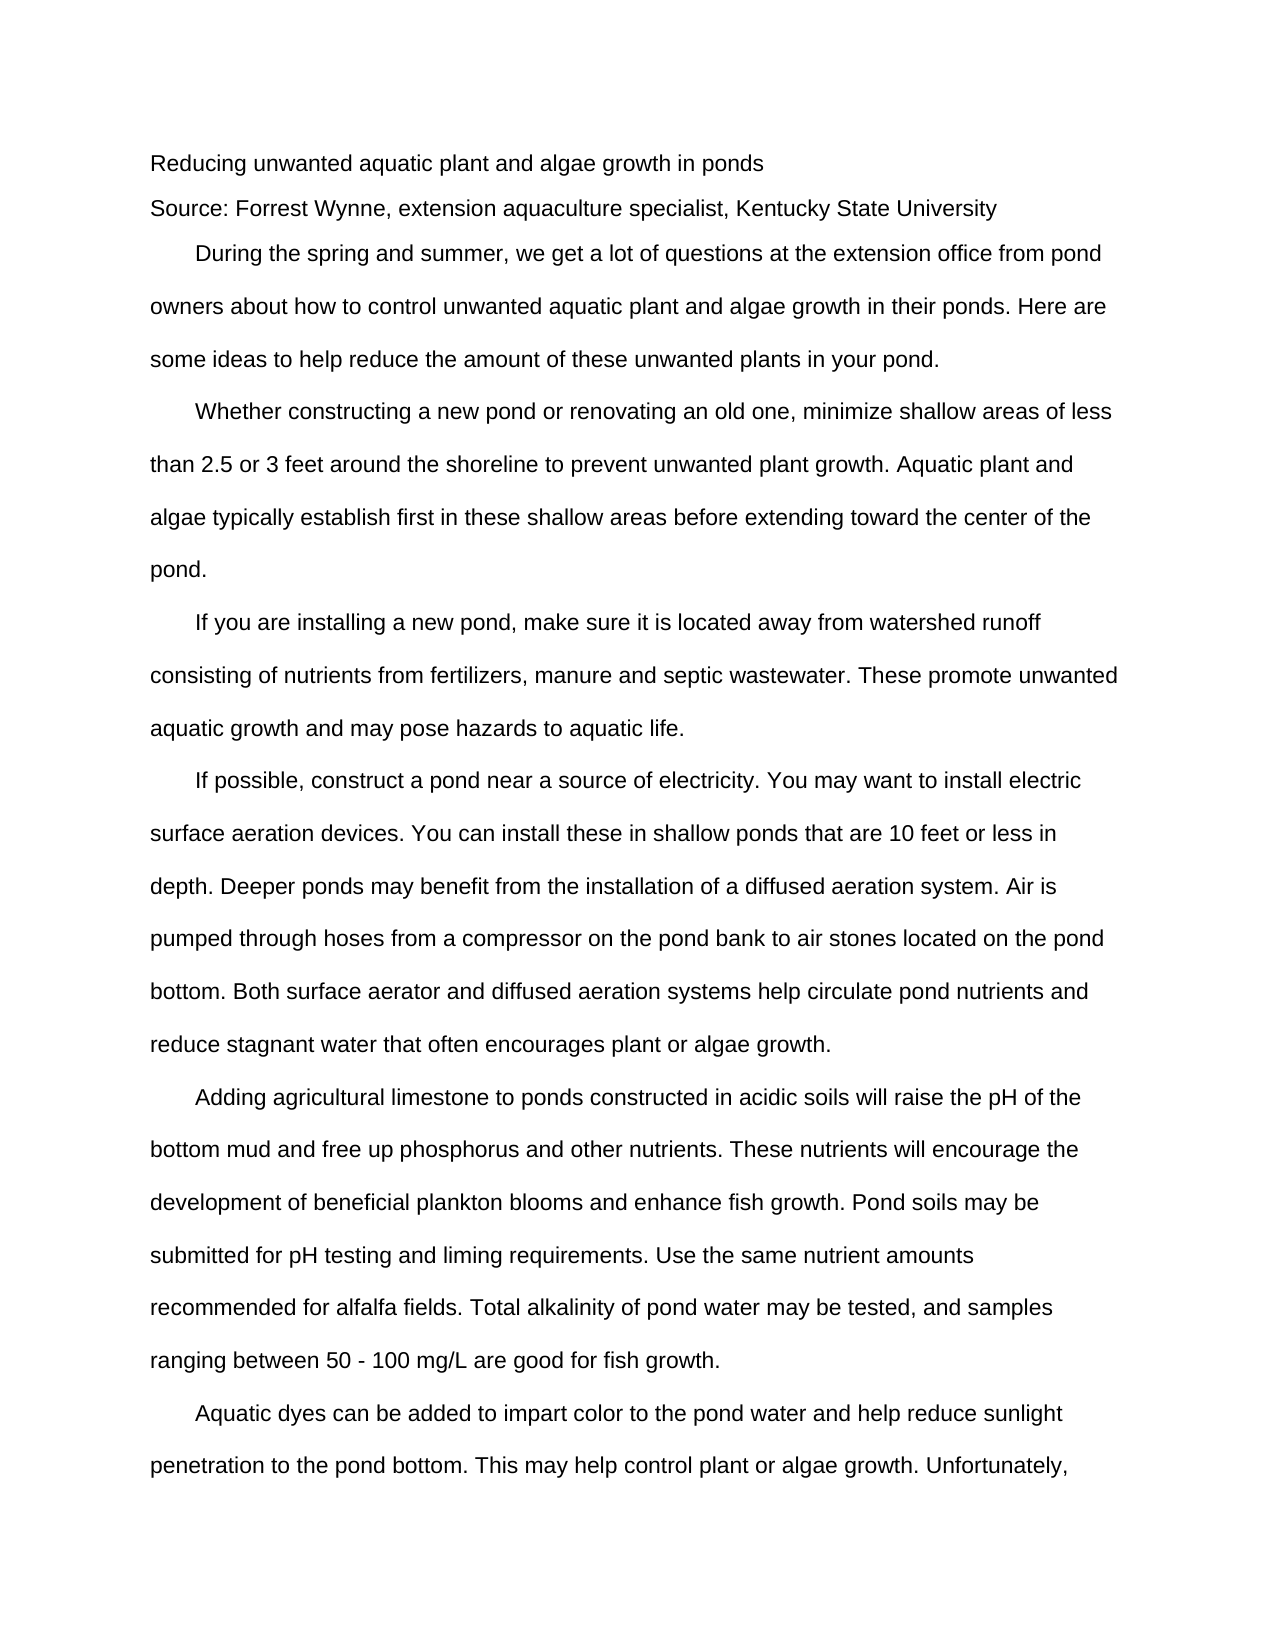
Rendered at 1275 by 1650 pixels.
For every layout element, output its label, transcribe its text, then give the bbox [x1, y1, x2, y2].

text Whether constructing a new pond or renovating an old one, minimize shallow areas of less than 2.5 or 3 feet around the shoreline to prevent unwanted plant growth. Aquatic plant and algae typically establish first in these shallow areas before extending toward the center of the pond. [150, 398, 1125, 583]
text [150, 1400, 1125, 1479]
text During the spring and summer, we get a lot of questions at the extension office from pond owners about how to control unwanted aquatic plant and algae growth in their ponds. Here are some ideas to help reduce the amount of these unwanted plants in your pond. [150, 240, 1125, 372]
text Reducing unwanted aquatic plant and algae growth in ponds [150, 150, 1125, 176]
text If you are installing a new pond, make sure it is located away from watershed runoff consisting of nutrients from fertilizers, manure and septic wastewater. These promote unwanted aquatic growth and may pose hazards to aquatic life. [150, 609, 1125, 741]
text If possible, construct a pond near a source of electricity. You may want to install electric surface aeration devices. You can install these in shallow ponds that are 10 feet or less in depth. Deeper ponds may benefit from the installation of a diffused aeration system. Air is pumped through hoses from a compressor on the pond bank to air stones located on the pond bottom. Both surface aerator and diffused aeration systems help circulate pond nutrients and reduce stagnant water that often encourages plant or algae growth. [150, 767, 1125, 1057]
text Source: Forrest Wynne, extension aquaculture specialist, Kentucky State University [150, 195, 1125, 221]
text Adding agricultural limestone to ponds constructed in acidic soils will raise the pH of the bottom mud and free up phosphorus and other nutrients. These nutrients will encourage the development of beneficial plankton blooms and enhance fish growth. Pond soils may be submitted for pH testing and liming requirements. Use the same nutrient amounts recommended for alfalfa fields. Total alkalinity of pond water may be tested, and samples ranging between 50 - 100 mg/L are good for fish growth. [150, 1083, 1125, 1373]
